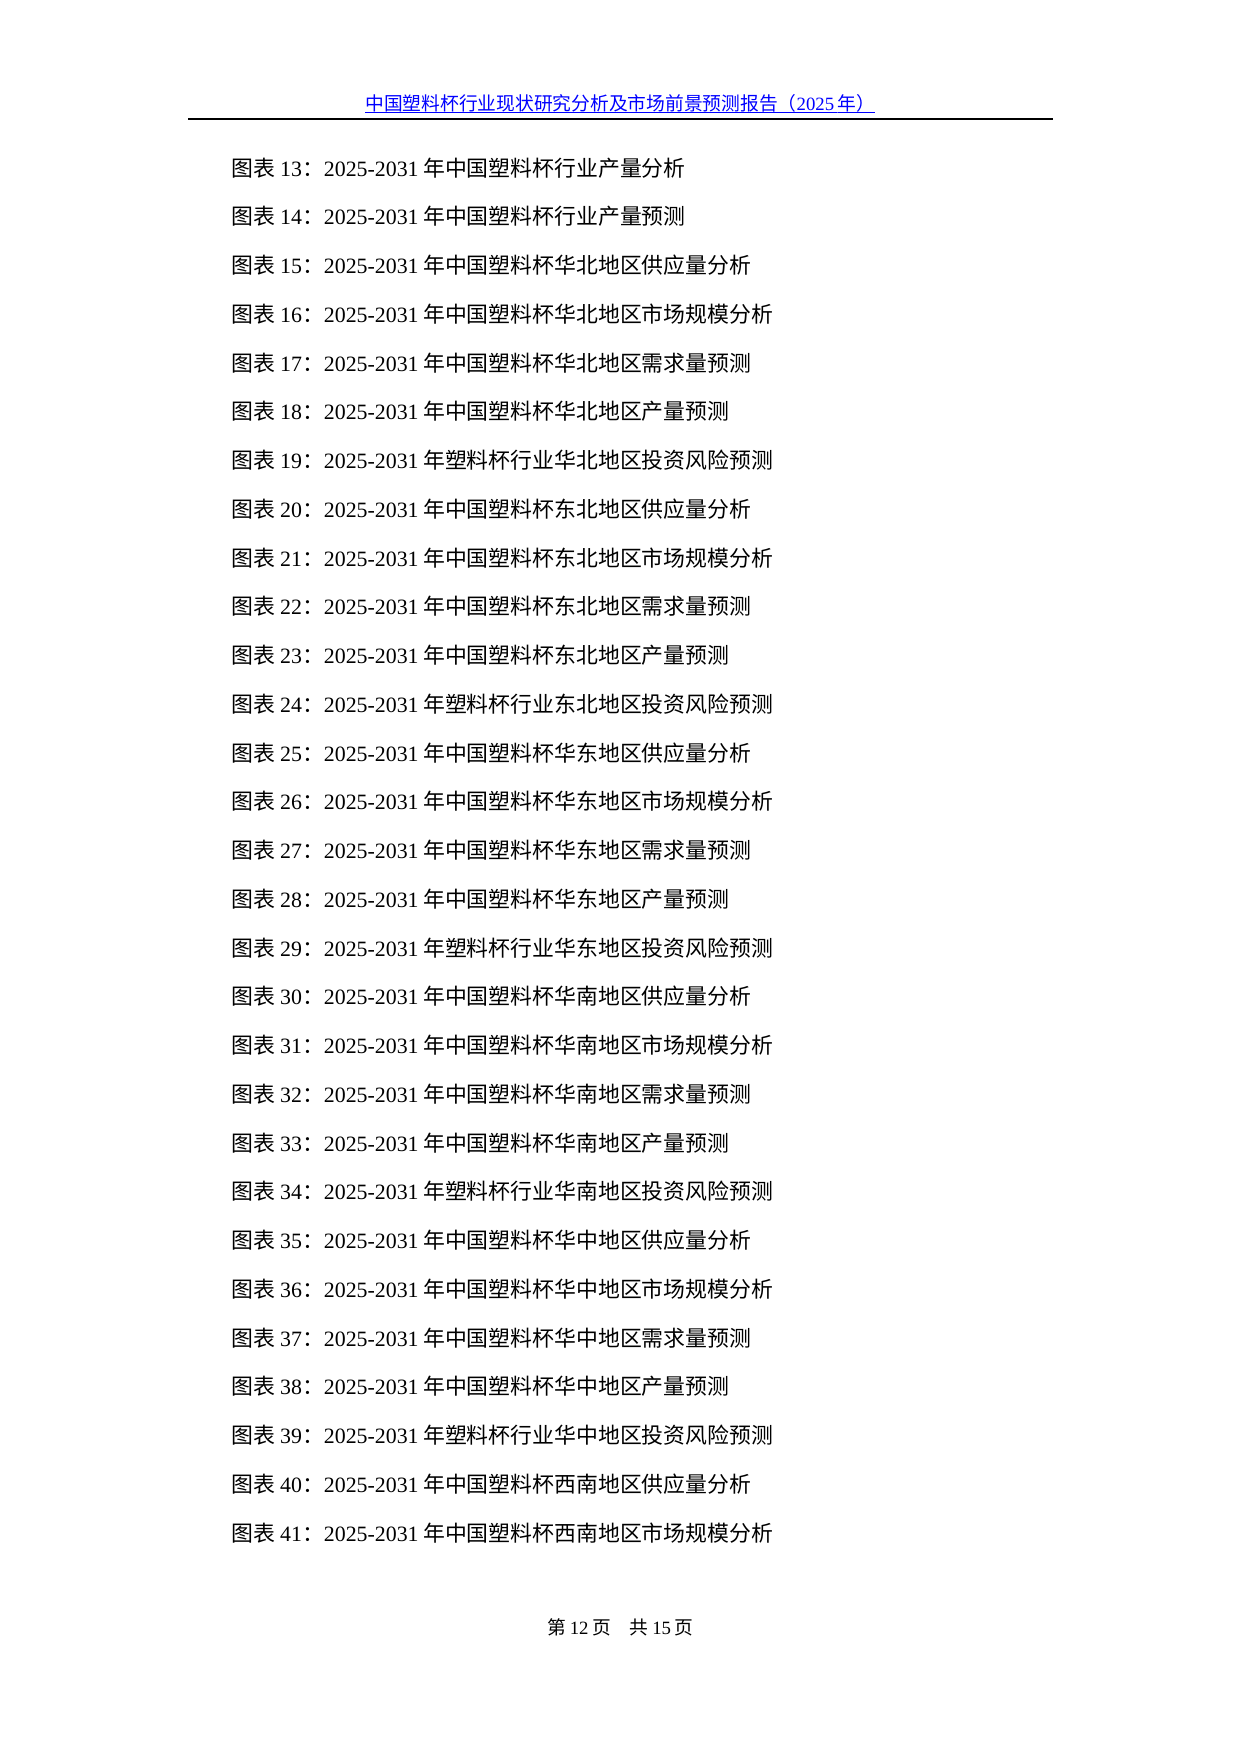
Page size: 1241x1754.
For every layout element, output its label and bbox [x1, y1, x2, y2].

text [187, 150, 1053, 1548]
